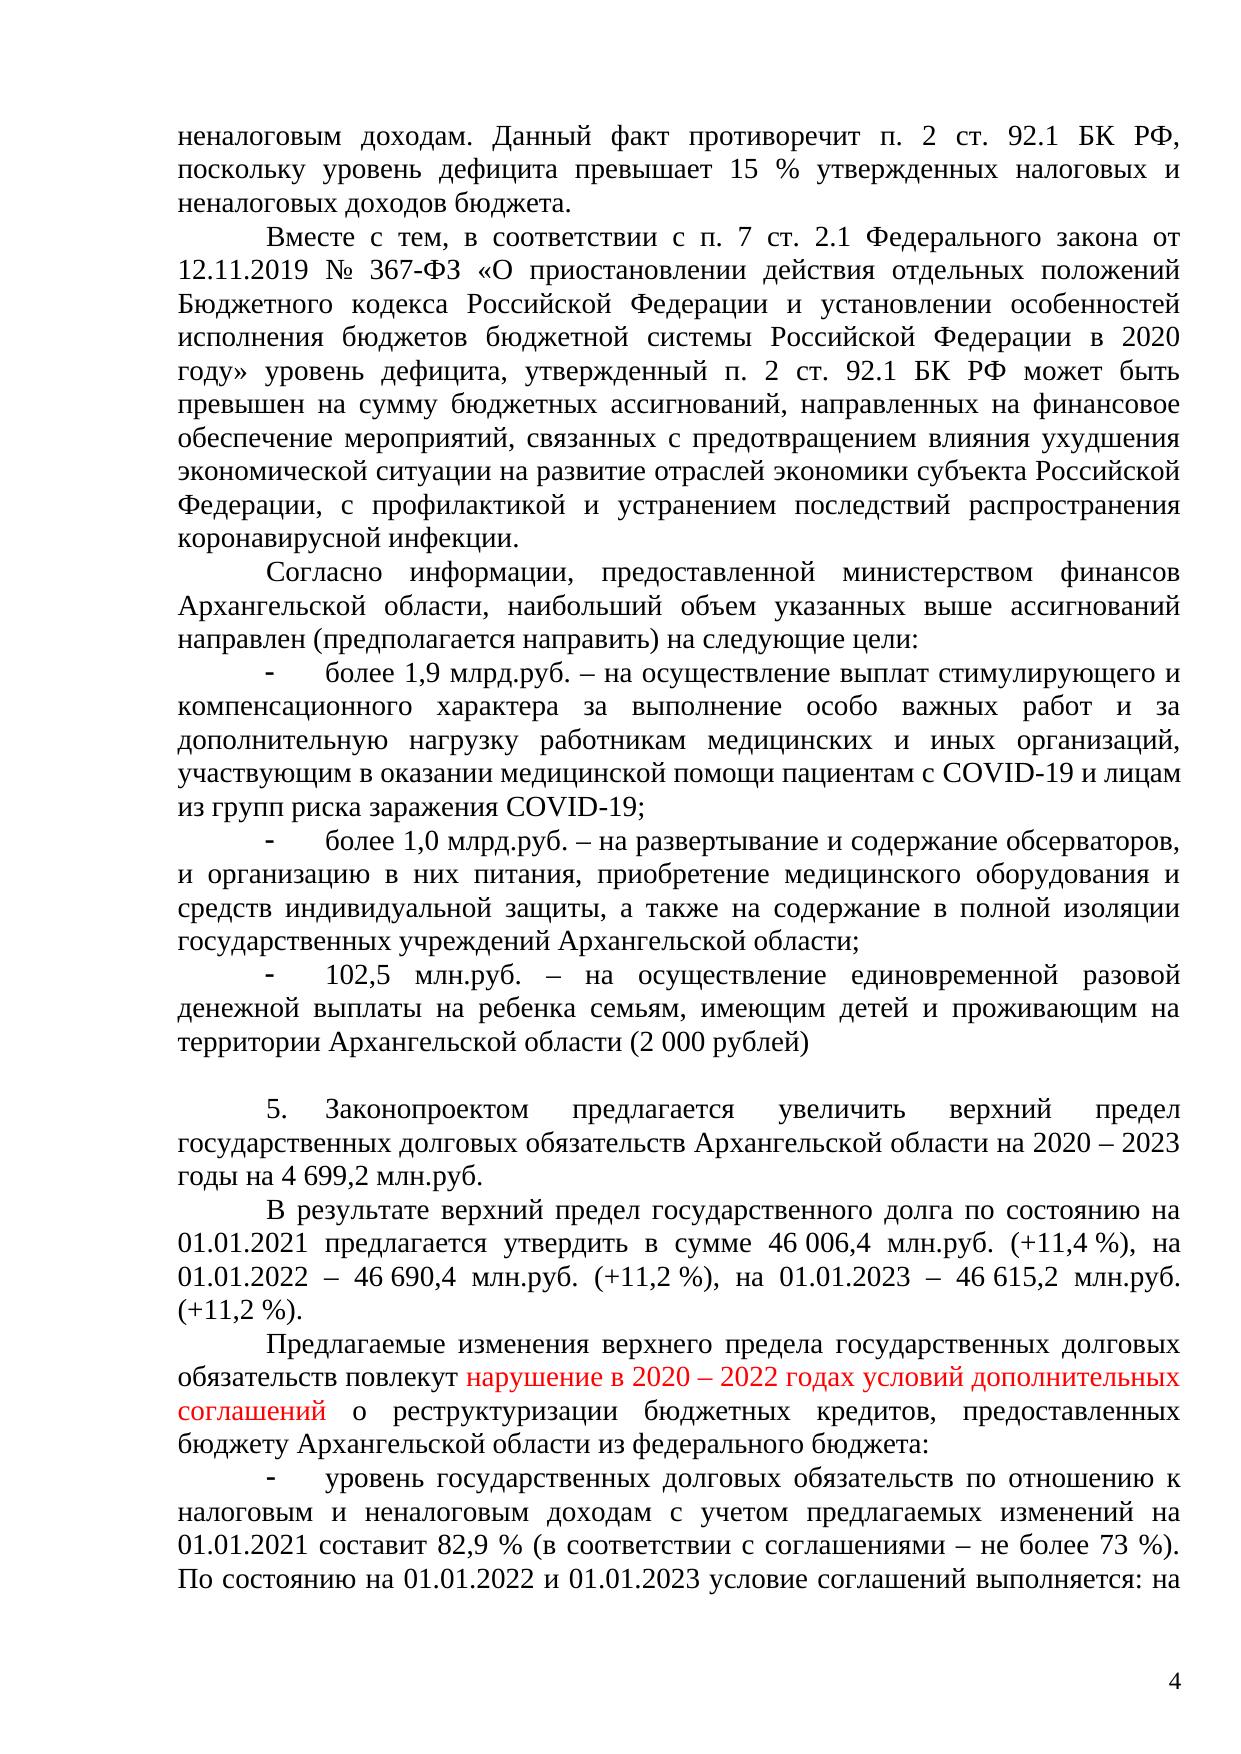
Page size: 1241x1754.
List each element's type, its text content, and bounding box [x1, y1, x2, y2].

text Предлагаемые изменения верхнего предела государственных долговых обязательств повлекут нарушение в 2020 – 2022 годах условий дополнительных соглашений о реструктуризации бюджетных кредитов, предоставленных бюджету Архангельской области из федерального бюджета: [177, 1326, 1181, 1460]
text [177, 118, 1181, 219]
text В результате верхний предел государственного долга по состоянию на 01.01.2021 предлагается утвердить в сумме 46 006,4 млн.руб. (+11,4 %), на 01.01.2022 – 46 690,4 млн.руб. (+11,2 %), на 01.01.2023 – 46 615,2 млн.руб. (+11,2 %). [177, 1192, 1181, 1326]
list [177, 1460, 1181, 1594]
list более 1,0 млрд.руб. – на развертывание и содержание обсерваторов, и организацию в них питания, приобретение медицинского оборудования и средств индивидуальной защиты, а также на содержание в полной изоляции государственных учреждений Архангельской области; [177, 823, 1181, 957]
list 102,5 млн.руб. – на осуществление единовременной разовой денежной выплаты на ребенка семьям, имеющим детей и проживающим на территории Архангельской области (2 000 рублей) [177, 957, 1181, 1058]
list более 1,9 млрд.руб. – на осуществление выплат стимулирующего и компенсационного характера за выполнение особо важных работ и за дополнительную нагрузку работникам медицинских и иных организаций, участвующим в оказании медицинской помощи пациентам с COVID-19 и лицам из групп риска заражения COVID-19; [177, 655, 1181, 823]
text Согласно информации, предоставленной министерством финансов Архангельской области, наибольший объем указанных выше ассигнований направлен (предполагается направить) на следующие цели: [177, 554, 1181, 655]
text Вместе с тем, в соответствии с п. 7 ст. 2.1 Федерального закона от 12.11.2019 № 367-ФЗ «О приостановлении действия отдельных положений Бюджетного кодекса Российской Федерации и установлении особенностей исполнения бюджетов бюджетной системы Российской Федерации в 2020 году» уровень дефицита, утвержденный п. 2 ст. 92.1 БК РФ может быть превышен на сумму бюджетных ассигнований, направленных на финансовое обеспечение мероприятий, связанных с предотвращением влияния ухудшения экономической ситуации на развитие отраслей экономики субъекта Российской Федерации, с профилактикой и устранением последствий распространения коронавирусной инфекции. [177, 219, 1181, 554]
list Законопроектом предлагается увеличить верхний предел государственных долговых обязательств Архангельской области на 2020 – 2023 годы на 4 699,2 млн.руб. [177, 1091, 1181, 1192]
